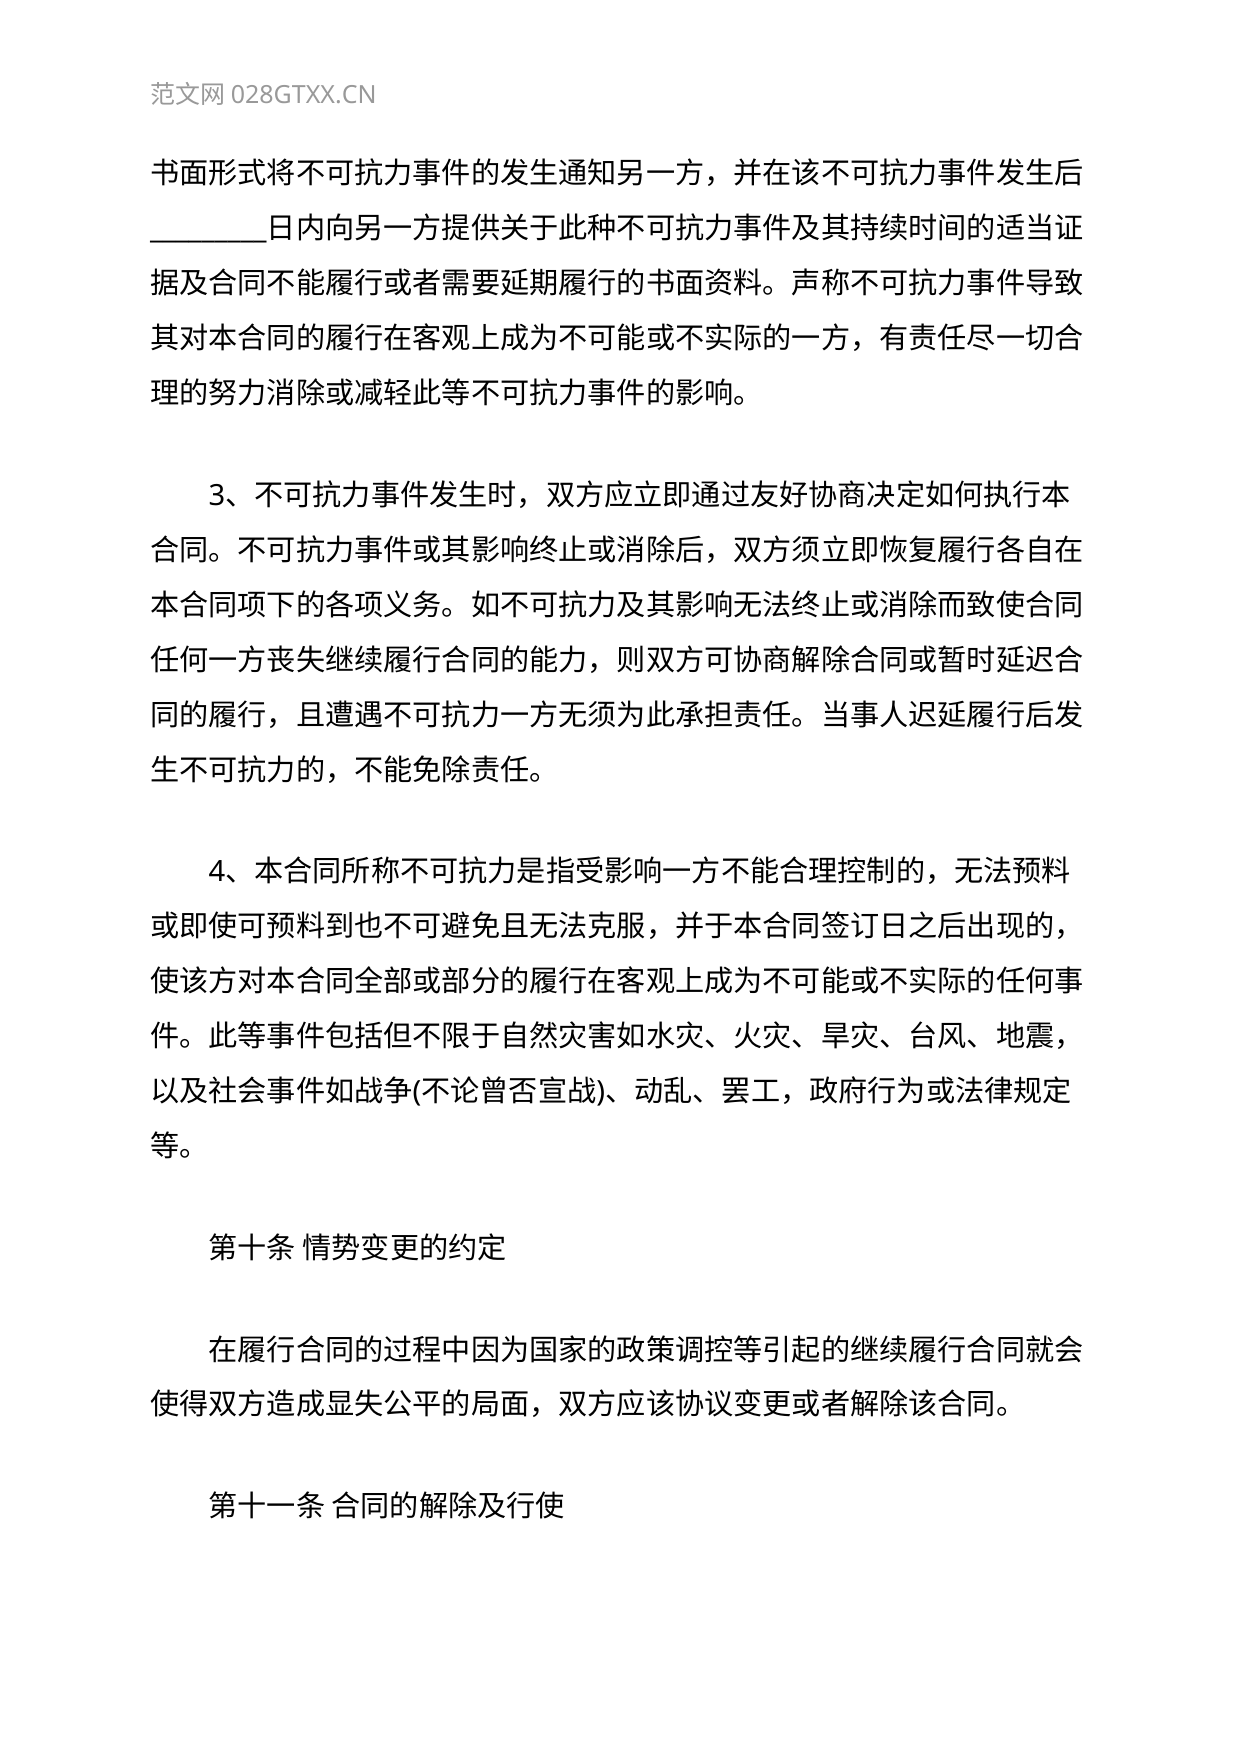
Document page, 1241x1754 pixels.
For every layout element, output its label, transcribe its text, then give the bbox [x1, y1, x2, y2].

text 第十一条 合同的解除及行使 [150, 1483, 1090, 1525]
text 在履行合同的过程中因为国家的政策调控等引起的继续履行合同就会使得双方造成显失公平的局面，双方应该协议变更或者解除该合同。 [150, 1326, 1090, 1423]
text 第十条 情势变更的约定 [150, 1224, 1090, 1267]
text 4、本合同所称不可抗力是指受影响一方不能合理控制的，无法预料或即使可预料到也不可避免且无法克服，并于本合同签订日之后出现的，使该方对本合同全部或部分的履行在客观上成为不可能或不实际的任何事件。此等事件包括但不限于自然灾害如水灾、火灾、旱灾、台风、地震，以及社会事件如战争(不论曾否宣战)、动乱、罢工，政府行为或法律规定等。 [150, 848, 1090, 1165]
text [150, 150, 1090, 412]
text 3、不可抗力事件发生时，双方应立即通过友好协商决定如何执行本合同。不可抗力事件或其影响终止或消除后，双方须立即恢复履行各自在本合同项下的各项义务。如不可抗力及其影响无法终止或消除而致使合同任何一方丧失继续履行合同的能力，则双方可协商解除合同或暂时延迟合同的履行，且遭遇不可抗力一方无须为此承担责任。当事人迟延履行后发生不可抗力的，不能免除责任。 [150, 471, 1090, 788]
